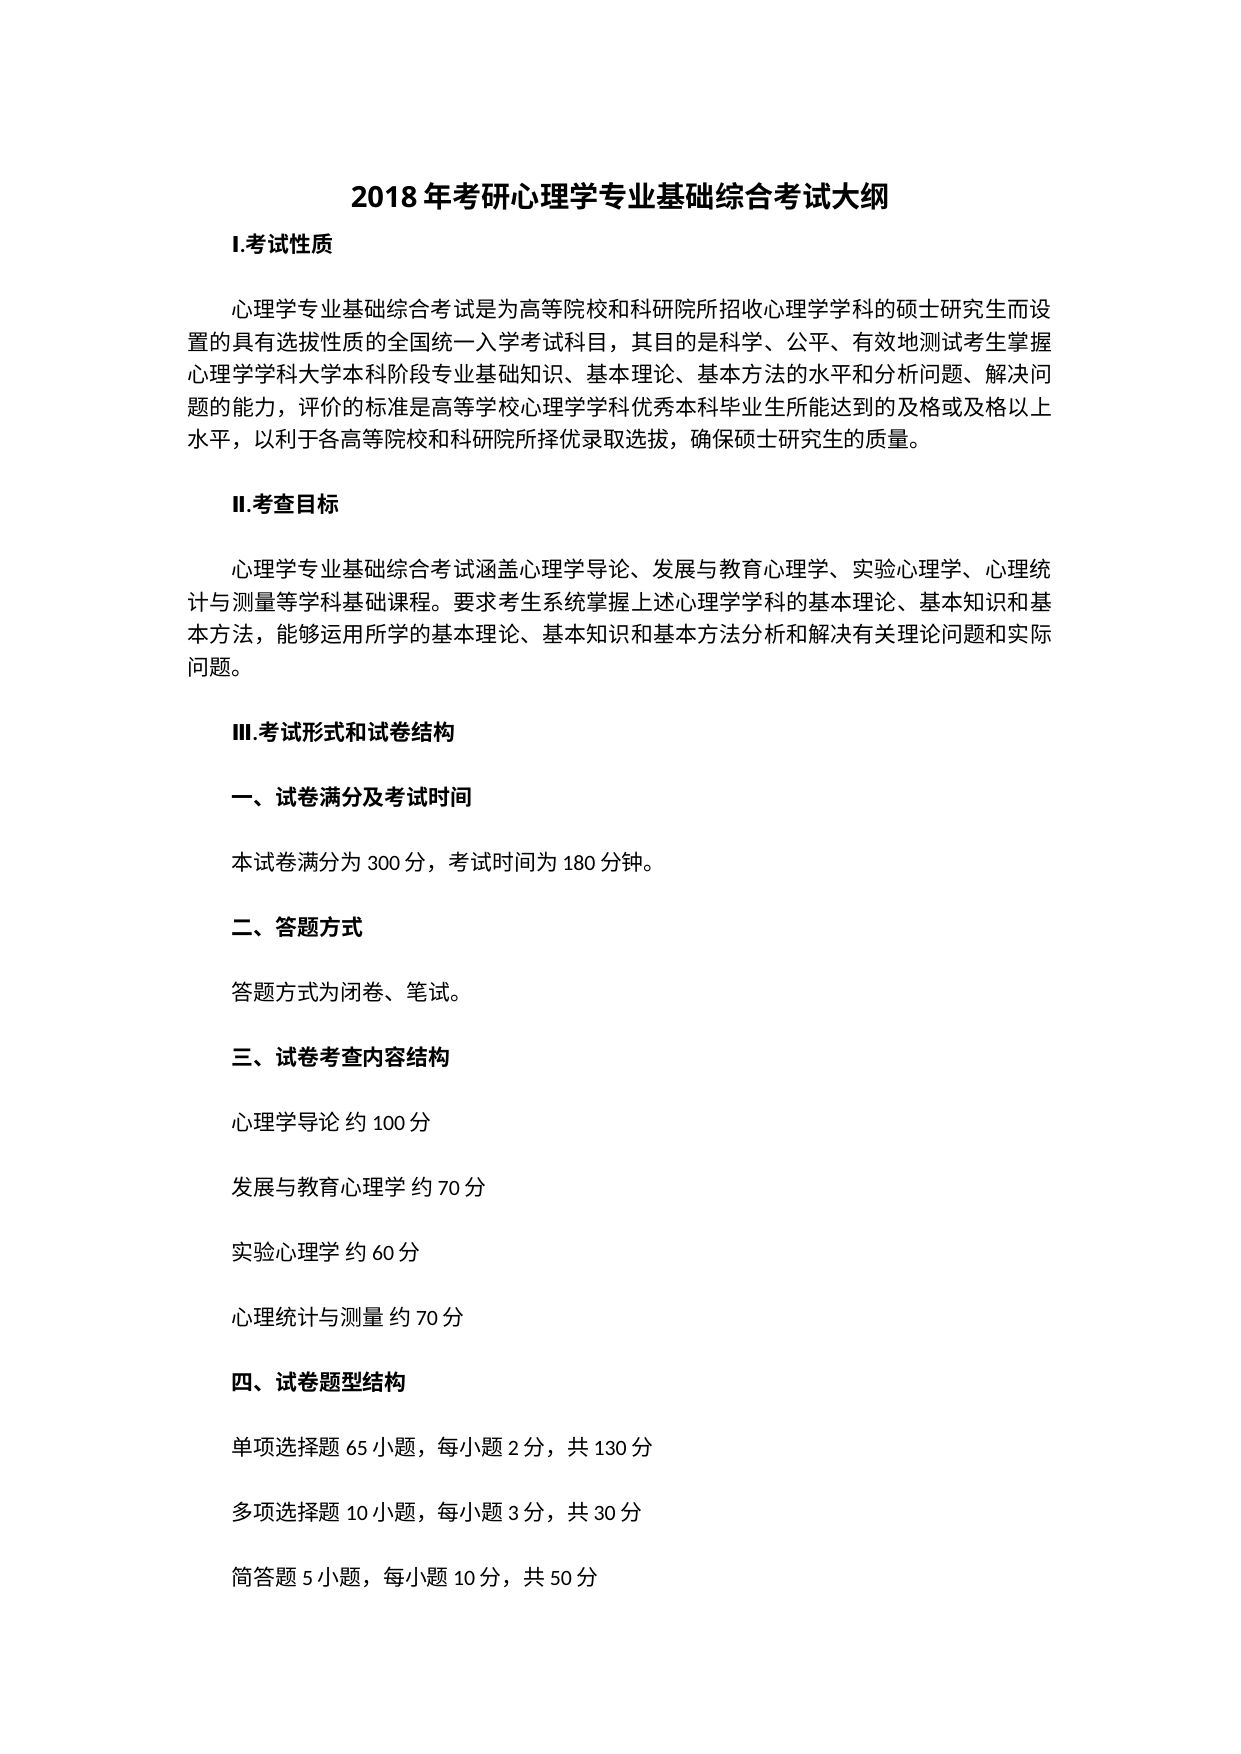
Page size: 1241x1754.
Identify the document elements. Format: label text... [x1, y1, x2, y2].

text 多项选择题 10小题，每小题3分，共30分 [187, 1494, 1053, 1527]
text 一、试卷满分及考试时间 [187, 779, 1053, 812]
text 简答题 5小题，每小题10分，共50分 [187, 1559, 1053, 1592]
text 实验心理学 约60分 [187, 1234, 1053, 1267]
text 心理统计与测量 约70分 [187, 1299, 1053, 1332]
text 四、试卷题型结构 [187, 1364, 1053, 1397]
text 二、答题方式 [187, 909, 1053, 942]
text 心理学专业基础综合考试是为高等院校和科研院所招收心理学学科的硕士研究生而设置的具有选拔性质的全国统一入学考试科目，其目的是科学、公平、有效地测试考生掌握心理学学科大学本科阶段专业基础知识、基本理论、基本方法的水平和分析问题、解决问题的能力，评价的标准是高等学校心理学学科优秀本科毕业生所能达到的及格或及格以上水平，以利于各高等院校和科研院所择优录取选拔，确保硕士研究生的质量。 [187, 292, 1053, 454]
text 心理学导论 约100分 [187, 1104, 1053, 1137]
text Ⅱ.考查目标 [187, 487, 1053, 519]
text Ⅲ.考试形式和试卷结构 [187, 714, 1053, 747]
text 单项选择题 65小题，每小题2分，共130分 [187, 1429, 1053, 1462]
text 本试卷满分为300分，考试时间为180分钟。 [187, 844, 1053, 877]
text 2018年考研心理学专业基础综合考试大纲 [187, 162, 1053, 227]
text 答题方式为闭卷、笔试。 [187, 974, 1053, 1007]
text 三、试卷考查内容结构 [187, 1039, 1053, 1072]
text 心理学专业基础综合考试涵盖心理学导论、发展与教育心理学、实验心理学、心理统计与测量等学科基础课程。要求考生系统掌握上述心理学学科的基本理论、基本知识和基本方法，能够运用所学的基本理论、基本知识和基本方法分析和解决有关理论问题和实际问题。 [187, 552, 1053, 682]
text Ⅰ.考试性质 [187, 227, 1053, 259]
text 发展与教育心理学 约70分 [187, 1169, 1053, 1202]
